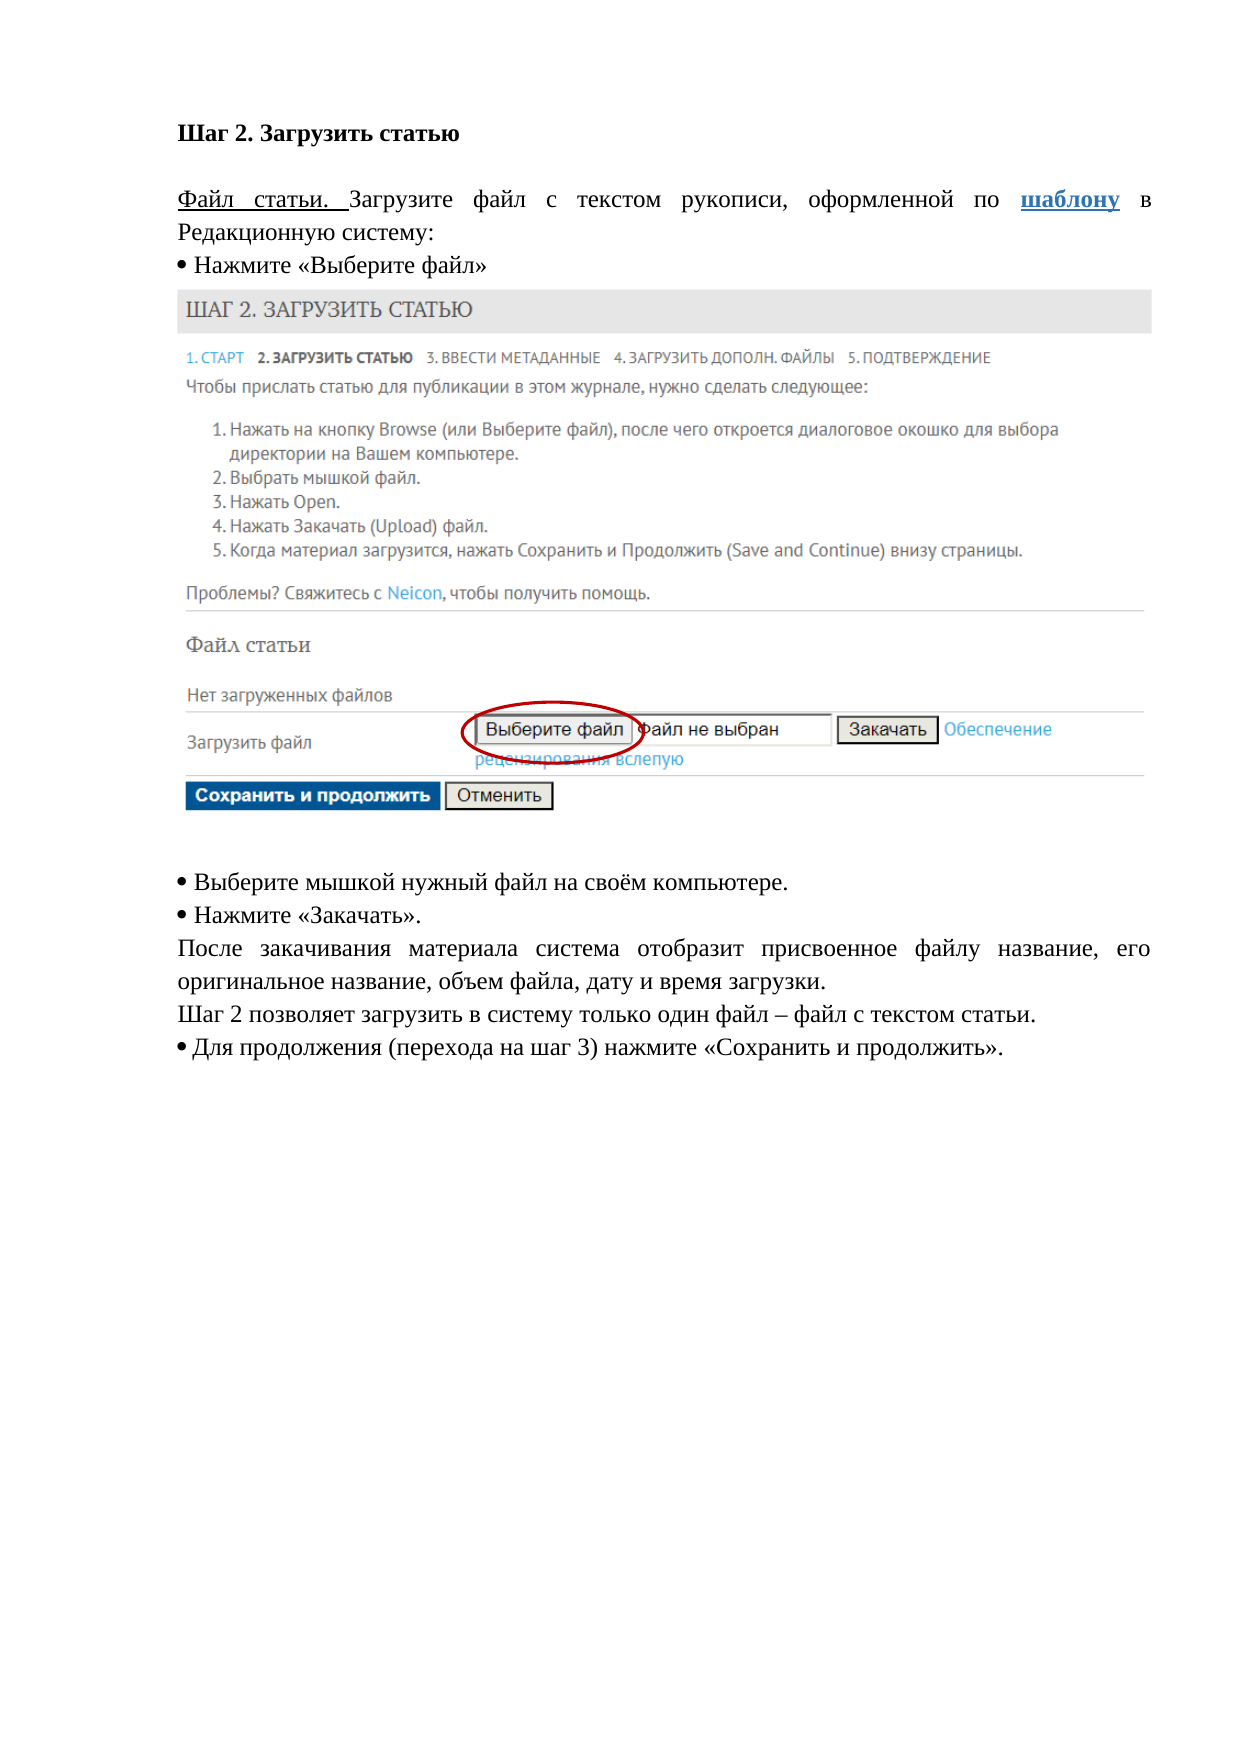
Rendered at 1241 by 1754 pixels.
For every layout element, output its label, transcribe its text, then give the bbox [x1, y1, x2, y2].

text Шаг 2. Загрузить статью [177, 118, 1152, 147]
list Для продолжения (перехода на шаг 3) нажмите «Сохранить и продолжить». [177, 1032, 1152, 1061]
text После закачивания материала система отобразит присвоенное файлу название, его оригинальное название, объем файла, дату и время загрузки. [177, 933, 1152, 995]
text Файл статьи. Загрузите файл с текстом рукописи, оформленной по шаблону в Редакционную систему: [177, 184, 1152, 246]
text Нажмите «Выберите файл» [177, 250, 1152, 279]
picture [177, 283, 1152, 830]
text Шаг 2 позволяет загрузить в систему только один файл – файл с текстом статьи. [177, 999, 1152, 1028]
text Нажмите «Закачать». [177, 900, 1152, 929]
text Выберите мышкой нужный файл на своём компьютере. [177, 867, 1152, 896]
